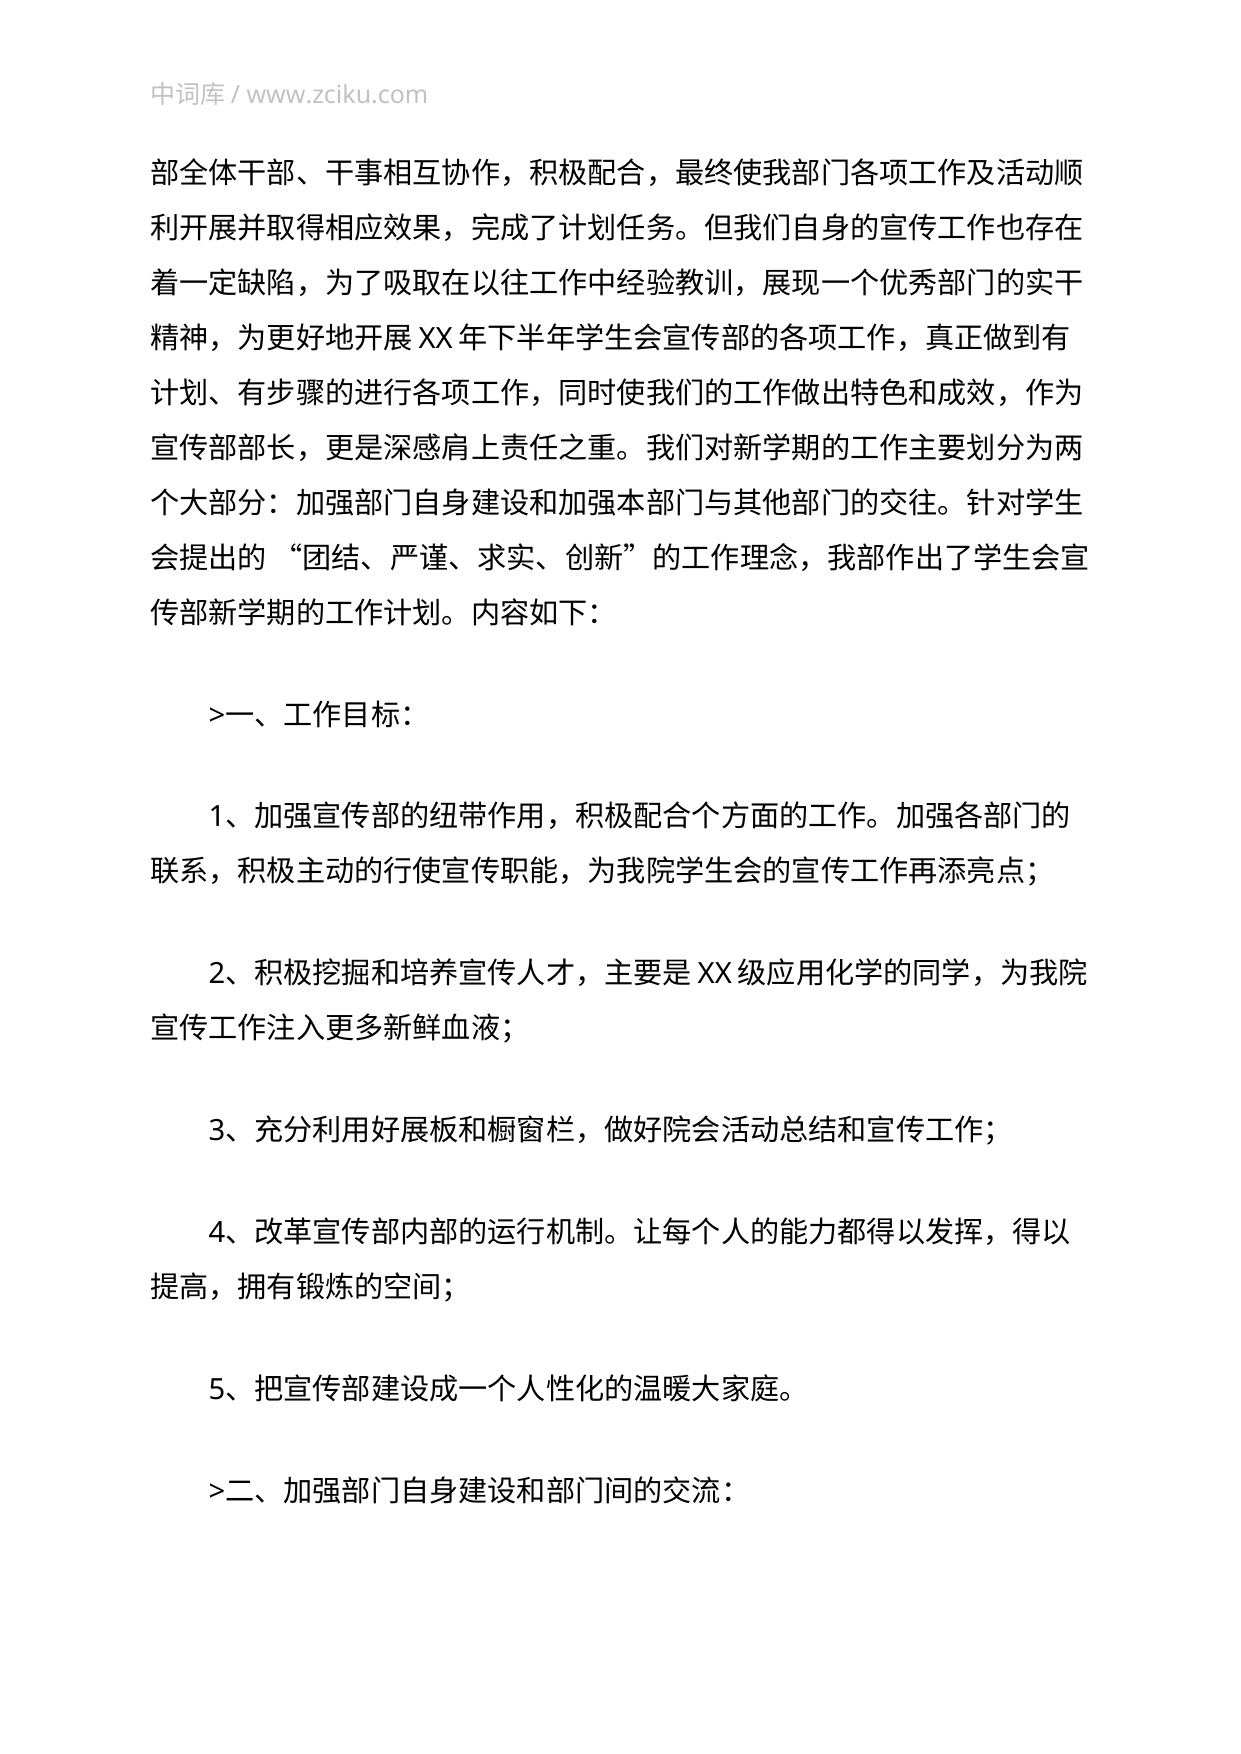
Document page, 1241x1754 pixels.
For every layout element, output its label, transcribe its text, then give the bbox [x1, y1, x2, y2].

text 4、改革宣传部内部的运行机制。让每个人的能力都得以发挥，得以提高，拥有锻炼的空间； [150, 1208, 1090, 1306]
text 2、积极挖掘和培养宣传人才，主要是XX级应用化学的同学，为我院宣传工作注入更多新鲜血液； [150, 950, 1090, 1047]
text >二、加强部门自身建设和部门间的交流： [150, 1467, 1090, 1510]
text 5、把宣传部建设成一个人性化的温暖大家庭。 [150, 1365, 1090, 1408]
text 1、加强宣传部的纽带作用，积极配合个方面的工作。加强各部门的联系，积极主动的行使宣传职能，为我院学生会的宣传工作再添亮点； [150, 793, 1090, 890]
text 3、充分利用好展板和橱窗栏，做好院会活动总结和宣传工作； [150, 1107, 1090, 1149]
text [150, 150, 1090, 632]
text >一、工作目标： [150, 691, 1090, 733]
